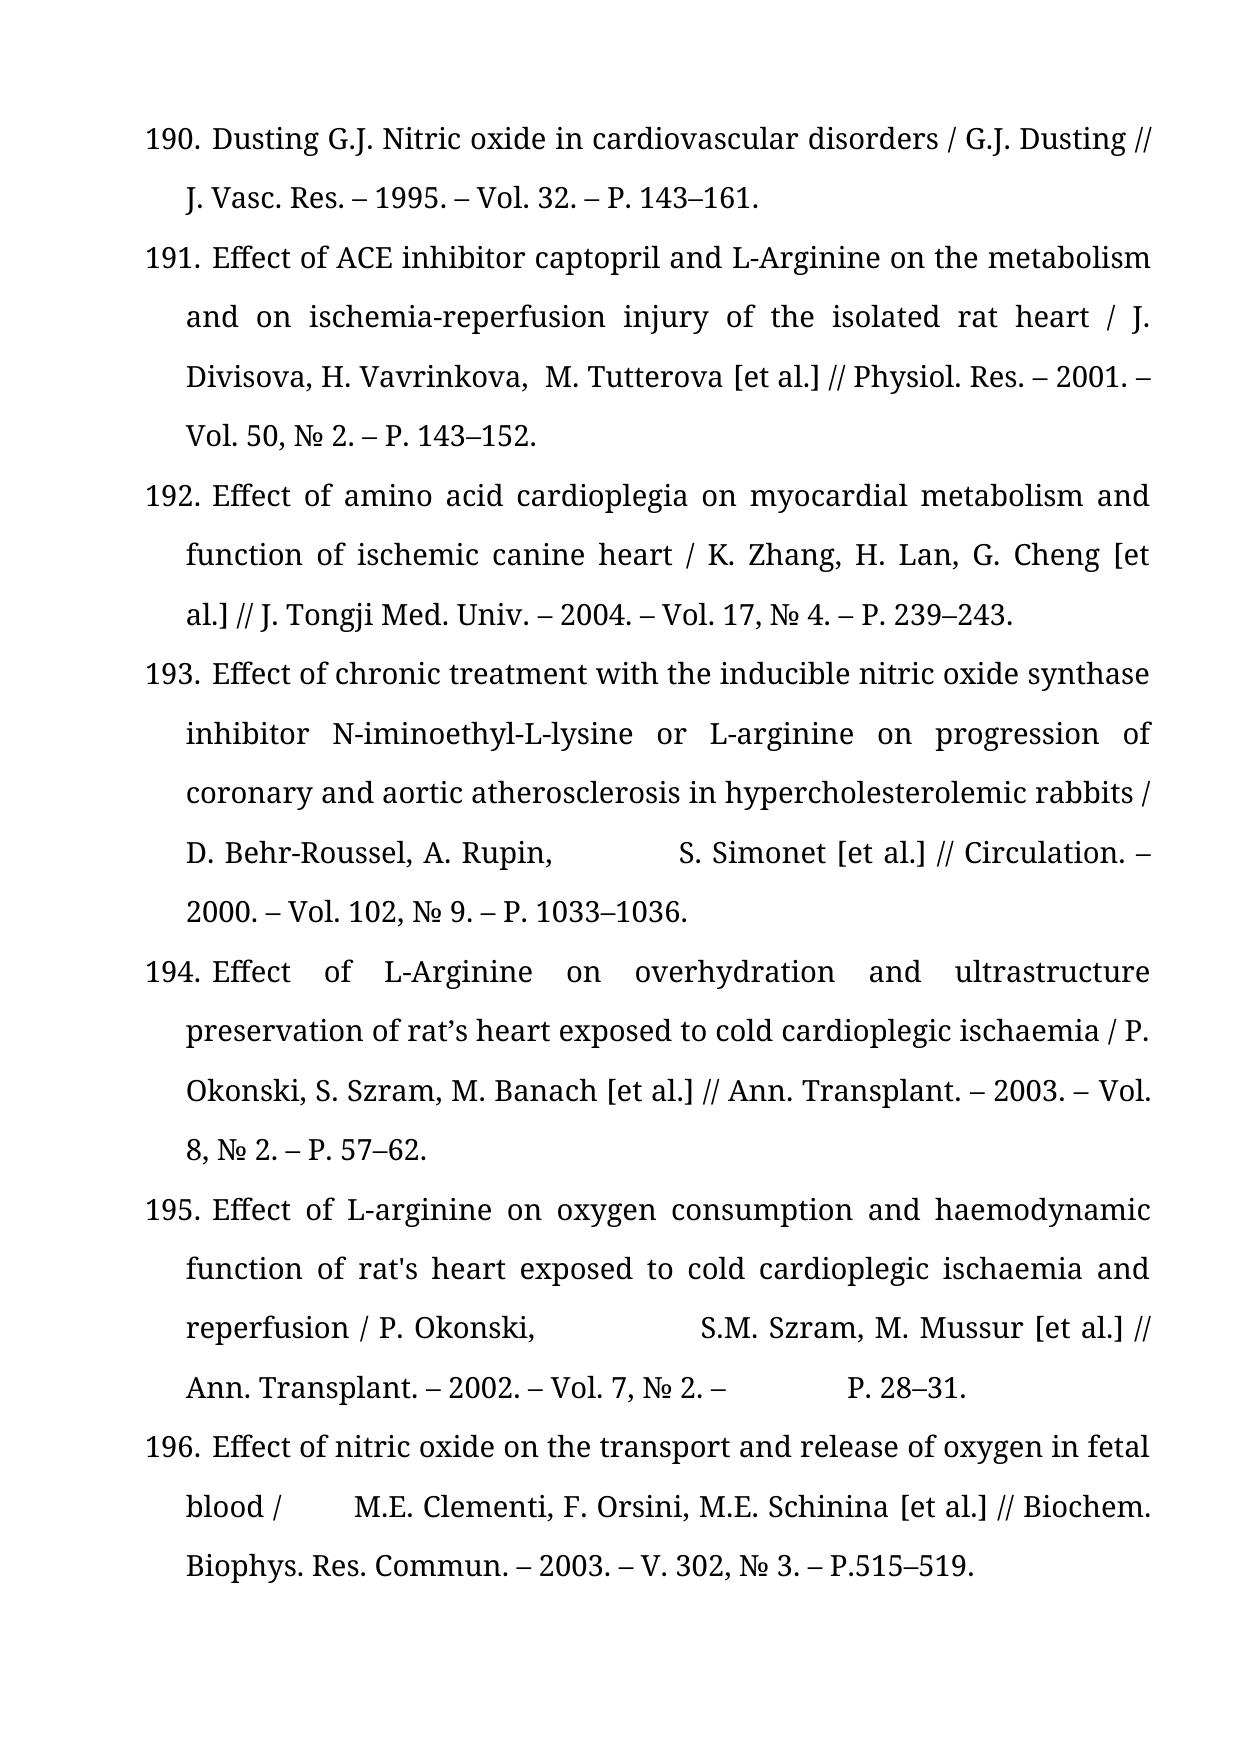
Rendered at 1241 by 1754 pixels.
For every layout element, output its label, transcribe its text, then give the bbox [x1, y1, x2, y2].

list Effect of amino acid cardioplegia on myocardial metabolism and function of ischemic canine heart / K. Zhang, H. Lan, G. Cheng [et al.] // J. Tongji Med. Univ. – 2004. – Vol. 17, № 4. – Р. 239–243. [145, 475, 1152, 634]
list Effect of L-arginine on oxygen consumption and haemodynamic function of rat's heart exposed to cold cardioplegic ischaemia and reperfusion / P. Okonski, S.M. Szram, M. Mussur [et al.] // Ann. Transplant. – 2002. – Vol. 7, № 2. – P. 28–31. [145, 1189, 1152, 1407]
list Dusting G.J. Nitric oxide in cardiovascular disorders / G.J. Dusting // J. Vasc. Res. – 1995. – Vol. 32. – P. 143–161. [145, 118, 1152, 217]
list Effect of chronic treatment with the inducible nitric oxide synthase inhibitor N-iminoethyl-L-lysine or L-arginine on progression of coronary and aortic atherosclerosis in hypercholesterolemic rabbits / D. Behr-Roussel, A. Rupin, S. Simonet [et al.] // Circulation. – 2000. – Vol. 102, № 9. – P. 1033–1036. [145, 653, 1152, 931]
list Effect of nitric oxide on the transport and release of oxygen in fetal blood / M.E. Clementi, F. Orsini, M.E. Schinina [et al.] // Biochem. Biophys. Res. Commun. – 2003. – V. 302, № 3. – P.515–519. [145, 1427, 1152, 1585]
list Effect of L-Arginine on overhydration and ultrastructure preservation of rat’s heart exposed to cold cardioplegic ischaemia / P. Okonski, S. Szram, M. Banach [et al.] // Ann. Transplant. – 2003. – Vol. 8, № 2. – P. 57–62. [145, 951, 1152, 1169]
list Effect of ACE inhibitor captopril and L-Arginine on the metabolism and on ischemia-reperfusion injury of the isolated rat heart / J. Divisova, H. Vavrinkova, M. Tutterova [et al.] // Physiol. Res. – 2001. – Vol. 50, № 2. – P. 143–152. [145, 237, 1152, 455]
